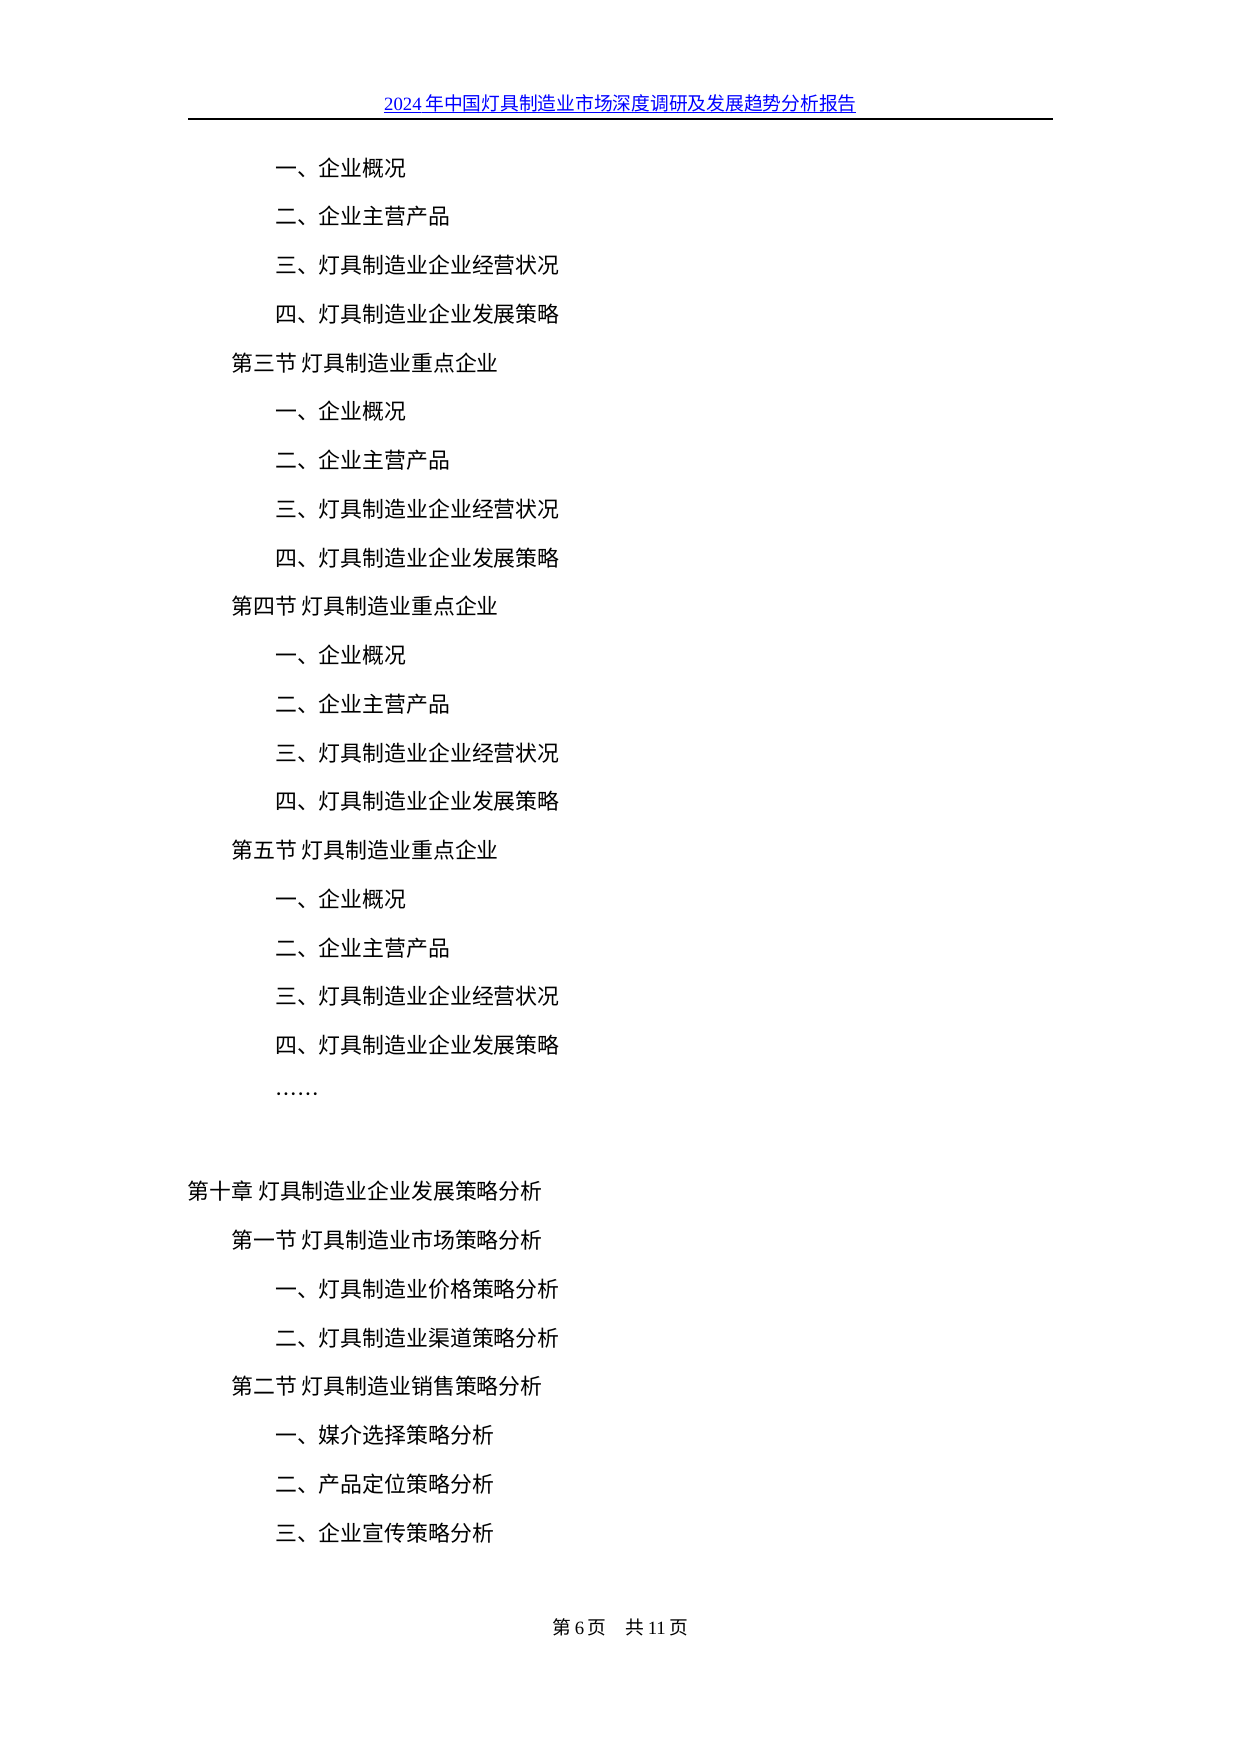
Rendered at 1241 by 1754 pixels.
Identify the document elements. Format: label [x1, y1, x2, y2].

text [187, 150, 1053, 1548]
